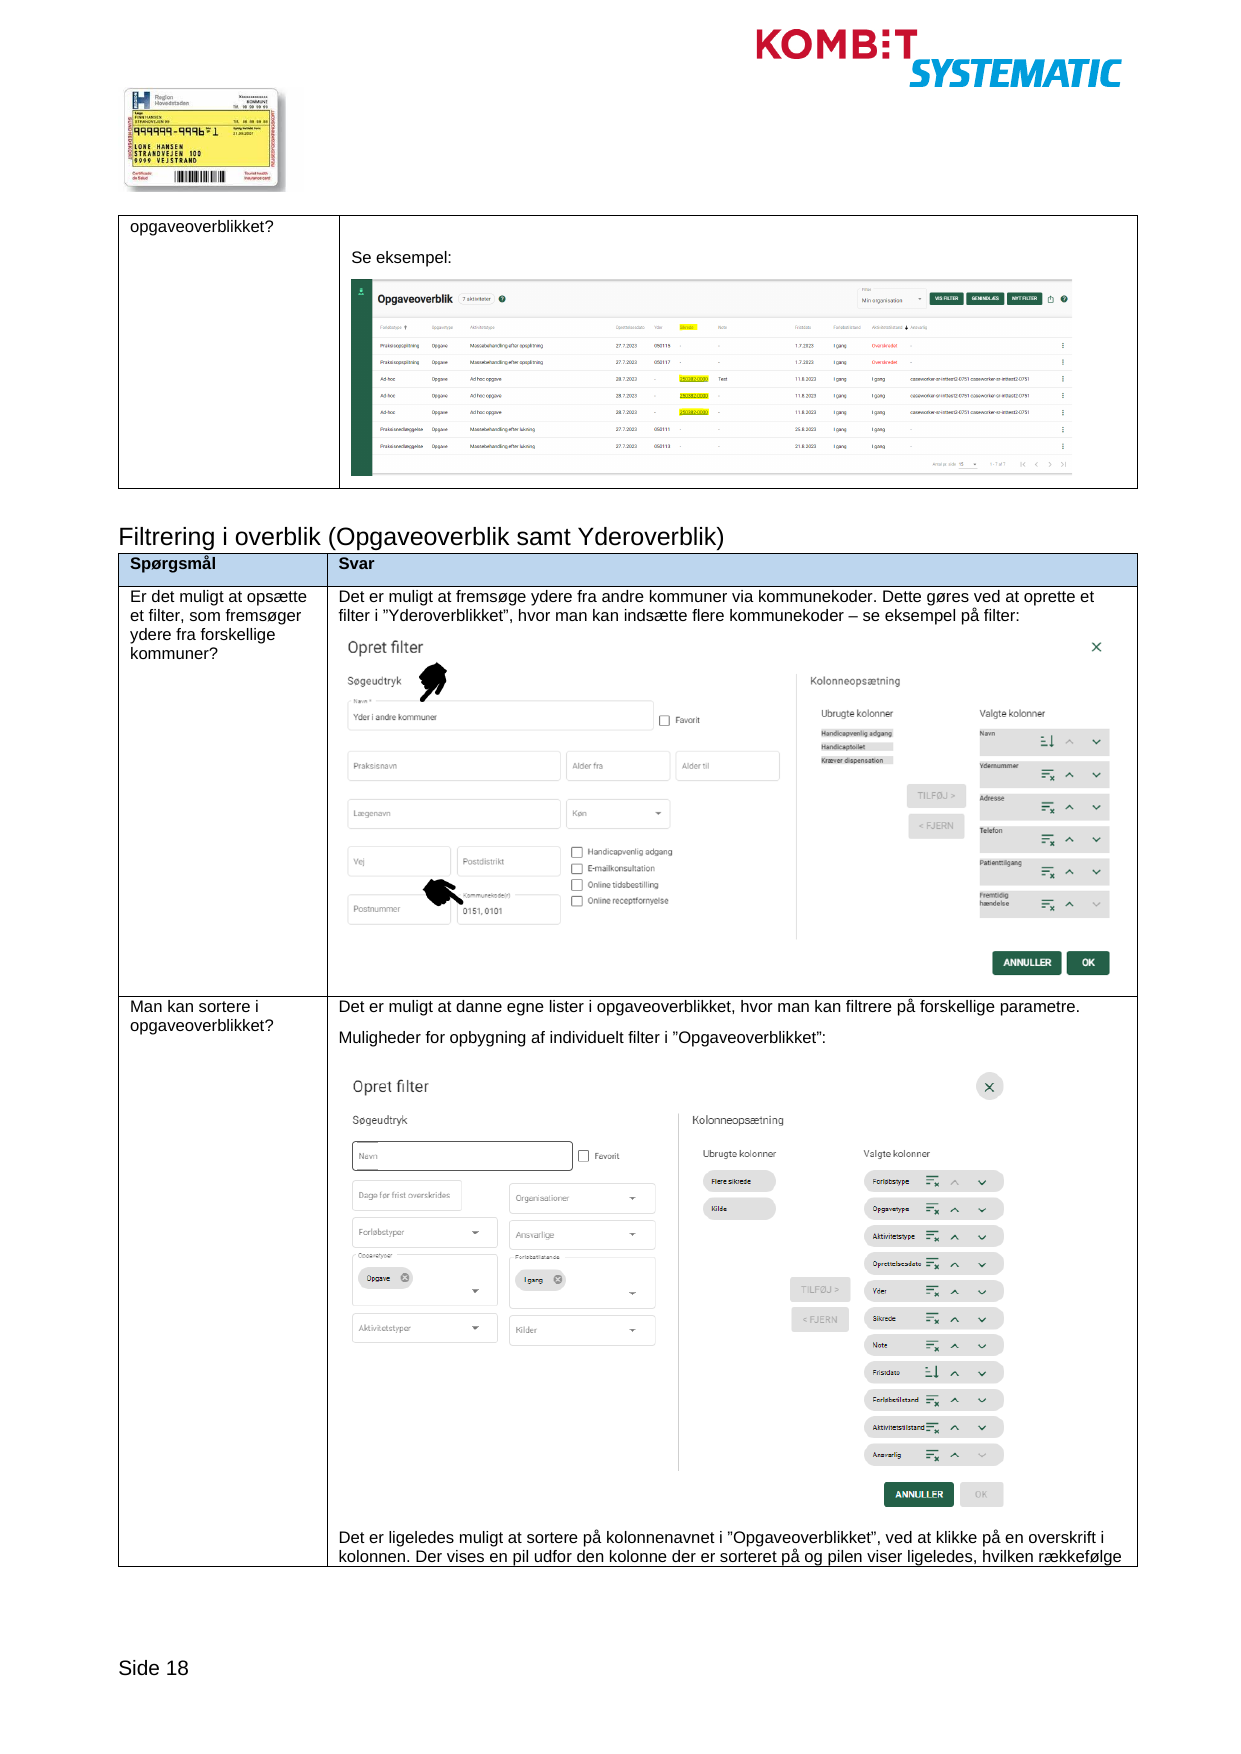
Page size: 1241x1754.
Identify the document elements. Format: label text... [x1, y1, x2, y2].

table_cell Alle opgaver, hvor opgaven omhandler en enkelt sikret, vil CPR-nummeret fremgå af overblikket. Se eksempel: [340, 216, 1137, 488]
table_cell Fremgår CPR-nummer af opgaveoverblikket? [119, 216, 339, 488]
picture [756, 29, 918, 59]
table_cell Man kan sortere i opgaveoverblikket? [119, 997, 327, 1566]
picture [118, 87, 304, 192]
picture [351, 279, 1073, 476]
picture [338, 637, 1120, 984]
subtitle Filtrering i overblik (Opgaveoverblik samt Yderoverblik) [118, 522, 1122, 551]
table_cell Er det muligt at opsætte et filter, som fremsøger ydere fra forskellige kommuner? [119, 587, 327, 996]
table_header Svar [328, 554, 1137, 586]
table_header Spørgsmål [119, 554, 327, 586]
picture [338, 1060, 1015, 1516]
table_cell Det er muligt at fremsøge ydere fra andre kommuner via kommunekoder. Dette gøres ved at oprette et filter i ”Yderoverblikket”, hvor man kan indsætte flere kommunekoder – se eksempel på filter: [328, 587, 1137, 996]
